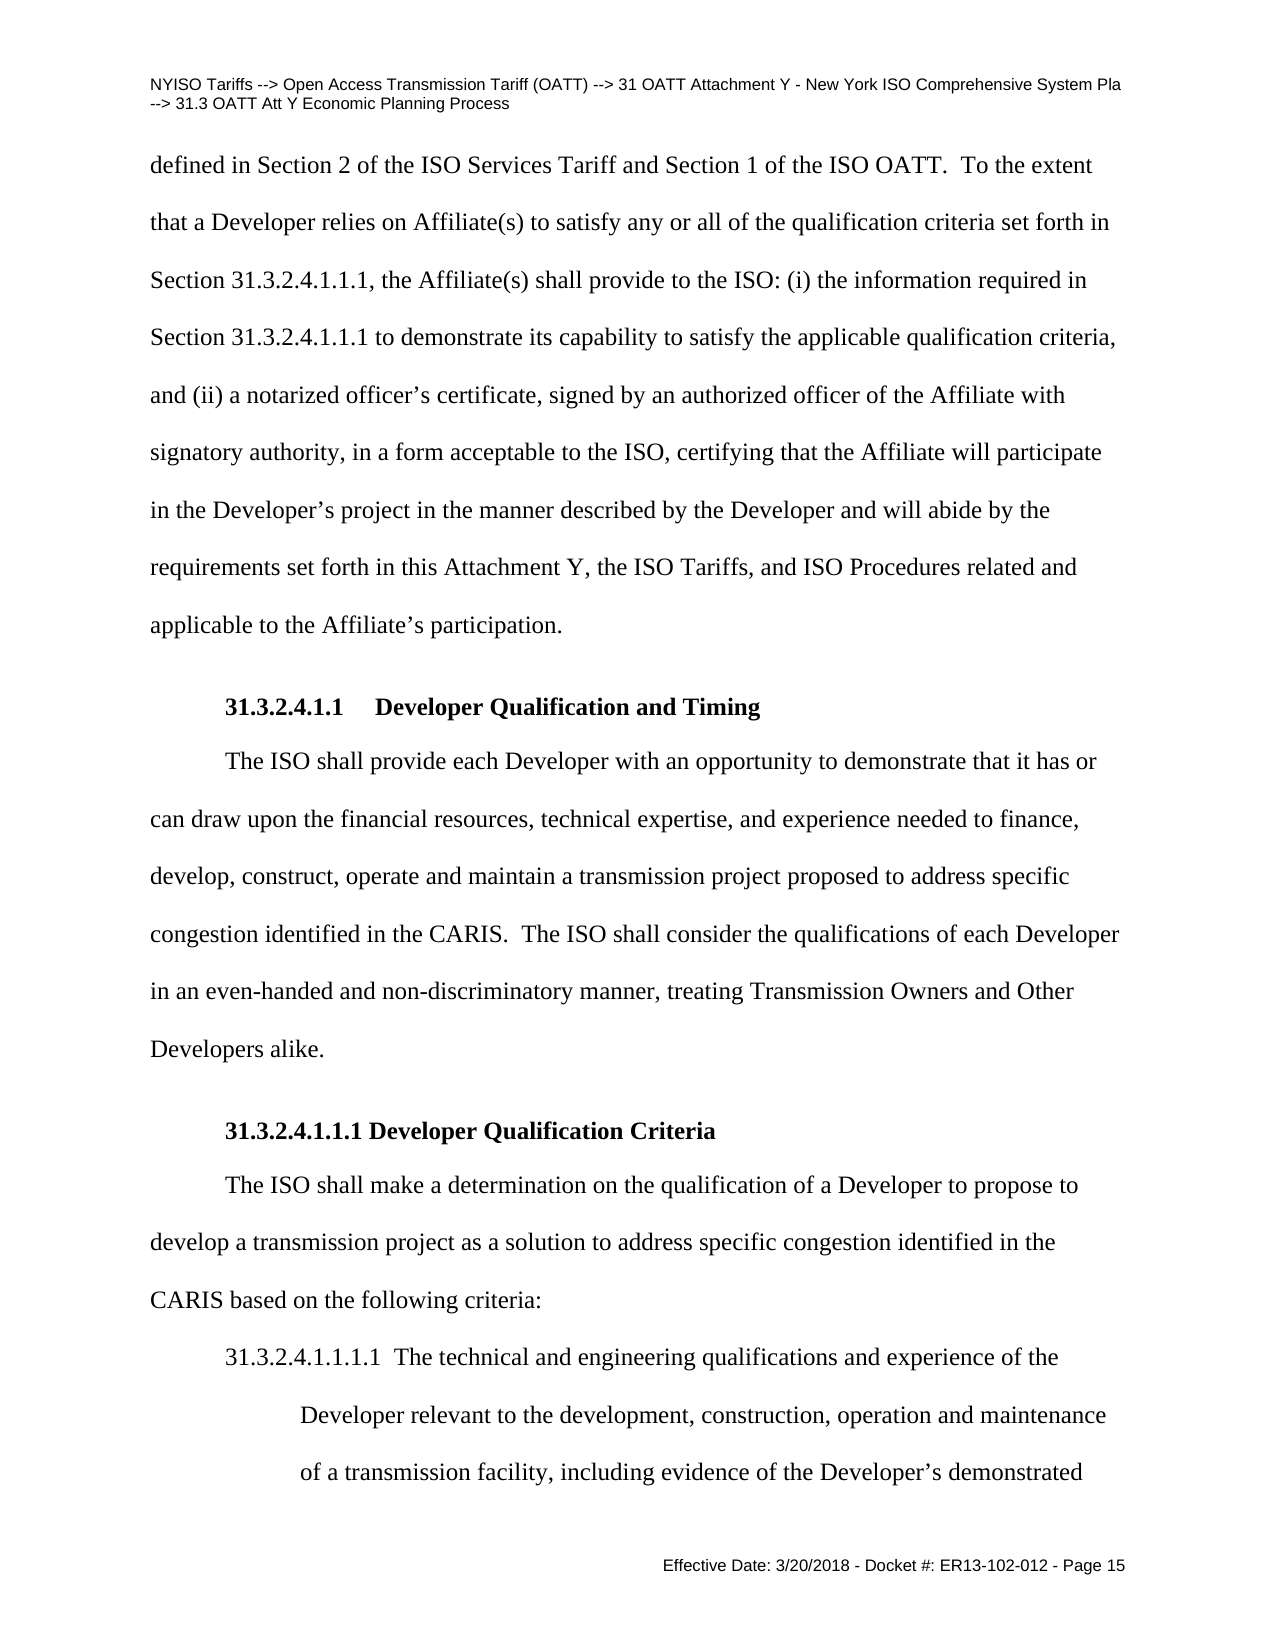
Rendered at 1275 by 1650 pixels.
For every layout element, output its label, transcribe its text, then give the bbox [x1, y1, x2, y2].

text The ISO shall make a determination on the qualification of a Developer to propose to develop a transmission project as a solution to address specific congestion identified in the CARIS based on the following criteria: [150, 1170, 1125, 1314]
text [150, 150, 1125, 639]
text The ISO shall provide each Developer with an opportunity to demonstrate that it has or can draw upon the financial resources, technical expertise, and experience needed to finance, develop, construct, operate and maintain a transmission project proposed to address specific congestion identified in the CARIS. The ISO shall consider the qualifications of each Developer in an even-handed and non-discriminatory manner, treating Transmission Owners and Other Developers alike. [150, 746, 1125, 1062]
subtitle 31.3.2.4.1.1.1 Developer Qualification Criteria [225, 1116, 1125, 1145]
subtitle 31.3.2.4.1.1 Developer Qualification and Timing [225, 692, 1125, 721]
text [225, 1342, 1125, 1486]
